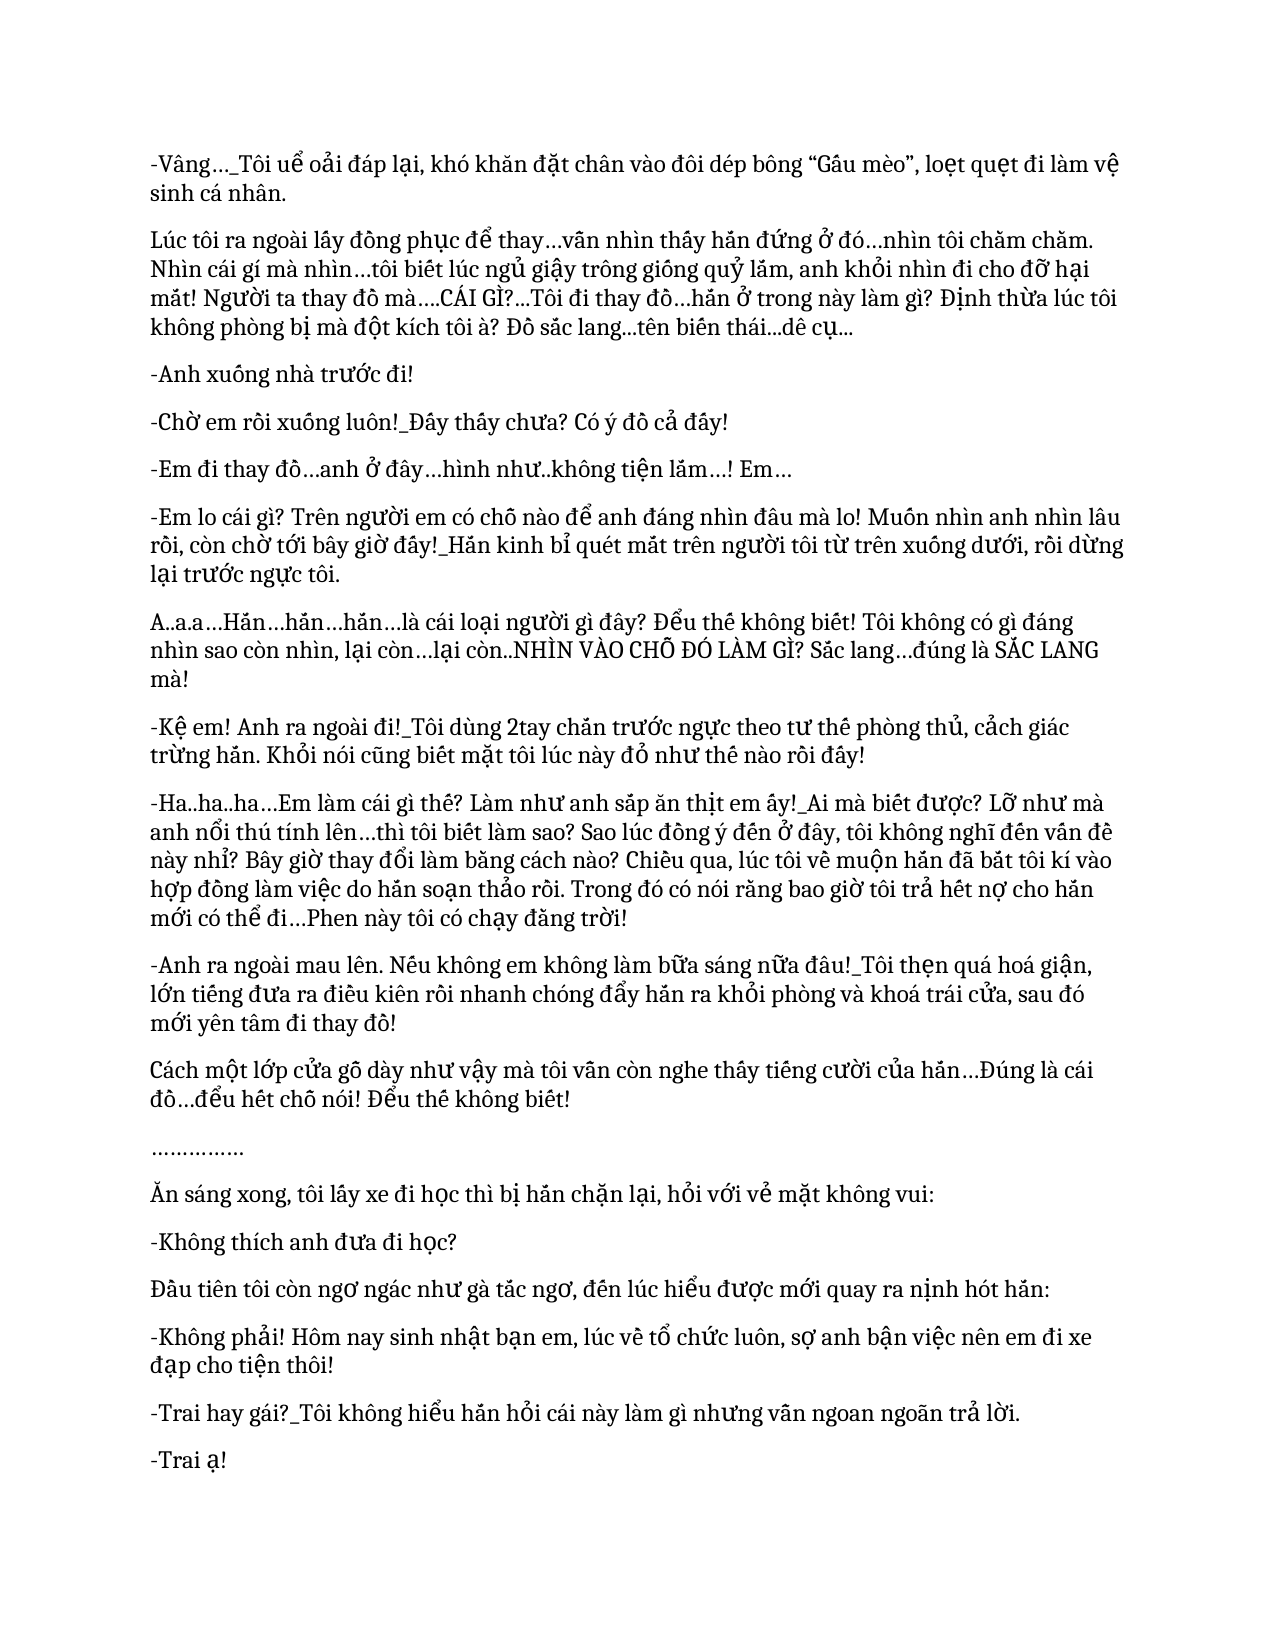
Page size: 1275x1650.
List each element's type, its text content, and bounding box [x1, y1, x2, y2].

text -Anh xuống nhà trước đi! [150, 360, 1125, 389]
text -Chờ em rồi xuống luôn!_Đấy thấy chưa? Có ý đồ cả đấy! [150, 407, 1125, 436]
text -Anh ra ngoài mau lên. Nếu không em không làm bữa sáng nữa đâu!_Tôi thẹn quá hoá giận, lớn tiếng đưa ra điều kiên rồi nhanh chóng đẩy hắn ra khỏi phòng và khoá trái cửa, sau đó mới yên tâm đi thay đồ! [150, 951, 1125, 1037]
text -Trai hay gái?_Tôi không hiểu hắn hỏi cái này làm gì nhưng vẫn ngoan ngoãn trả lời. [150, 1399, 1125, 1427]
text Cách một lớp cửa gỗ dày như vậy mà tôi vẫn còn nghe thấy tiếng cười của hắn…Đúng là cái đồ…đểu hết chỗ nói! Đểu thế không biết! [150, 1056, 1125, 1114]
text -Em lo cái gì? Trên người em có chỗ nào để anh đáng nhìn đâu mà lo! Muốn nhìn anh nhìn lâu rồi, còn chờ tới bây giờ đấy!_Hắn kinh bỉ quét mắt trên người tôi từ trên xuống dưới, rồi dừng lại trước ngực tôi. [150, 502, 1125, 589]
text A..a.a…Hắn…hắn…hắn…là cái loại người gì đây? Đểu thế không biết! Tôi không có gì đáng nhìn sao còn nhìn, lại còn…lại còn..NHÌN VÀO CHỖ ĐÓ LÀM GÌ? Sắc lang…đúng là SẮC LANG mà! [150, 607, 1125, 694]
text Lúc tôi ra ngoài lấy đồng phục để thay…vẫn nhìn thấy hắn đứng ở đó…nhìn tôi chằm chằm. Nhìn cái gí mà nhìn…tôi biết lúc ngủ giậy trông giống quỷ lắm, anh khỏi nhìn đi cho đỡ hại mắt! Người ta thay đồ mà….CÁI GÌ?...Tôi đi thay đồ…hắn ở trong này làm gì? Định thừa lúc tôi không phòng bị mà đột kích tôi à? Đồ sắc lang...tên biến thái...dê cụ... [150, 226, 1125, 341]
text -Kệ em! Anh ra ngoài đi!_Tôi dùng 2tay chắn trước ngực theo tư thế phòng thủ, cảch giác trừng hắn. Khỏi nói cũng biết mặt tôi lúc này đỏ như thế nào rồi đấy! [150, 712, 1125, 770]
text -Em đi thay đồ…anh ở đây…hình như..không tiện lắm…! Em… [150, 455, 1125, 484]
text -Ha..ha..ha…Em làm cái gì thế? Làm như anh sắp ăn thịt em ấy!_Ai mà biết được? Lỡ như mà anh nổi thú tính lên…thì tôi biết làm sao? Sao lúc đồng ý đến ở đây, tôi không nghĩ đến vấn đề này nhỉ? Bây giờ thay đổi làm bằng cách nào? Chiều qua, lúc tôi về muộn hắn đã bắt tôi kí vào hợp đồng làm việc do hắn soạn thảo rồi. Trong đó có nói rằng bao giờ tôi trả hết nợ cho hắn mới có thể đi…Phen này tôi có chạy đằng trời! [150, 789, 1125, 932]
text -Không phải! Hôm nay sinh nhật bạn em, lúc về tổ chức luôn, sợ anh bận việc nên em đi xe đạp cho tiện thôi! [150, 1322, 1125, 1380]
text Đầu tiên tôi còn ngơ ngác như gà tắc ngơ, đến lúc hiểu được mới quay ra nịnh hót hắn: [150, 1275, 1125, 1304]
text -Trai ạ! [150, 1446, 1125, 1475]
text -Vâng…_Tôi uể oải đáp lại, khó khăn đặt chân vào đôi dép bông “Gấu mèo”, loẹt quẹt đi làm vệ sinh cá nhân. [150, 150, 1125, 207]
text Ăn sáng xong, tôi lấy xe đi học thì bị hắn chặn lại, hỏi với vẻ mặt không vui: [150, 1180, 1125, 1209]
text …………… [150, 1132, 1125, 1161]
text -Không thích anh đưa đi học? [150, 1227, 1125, 1256]
